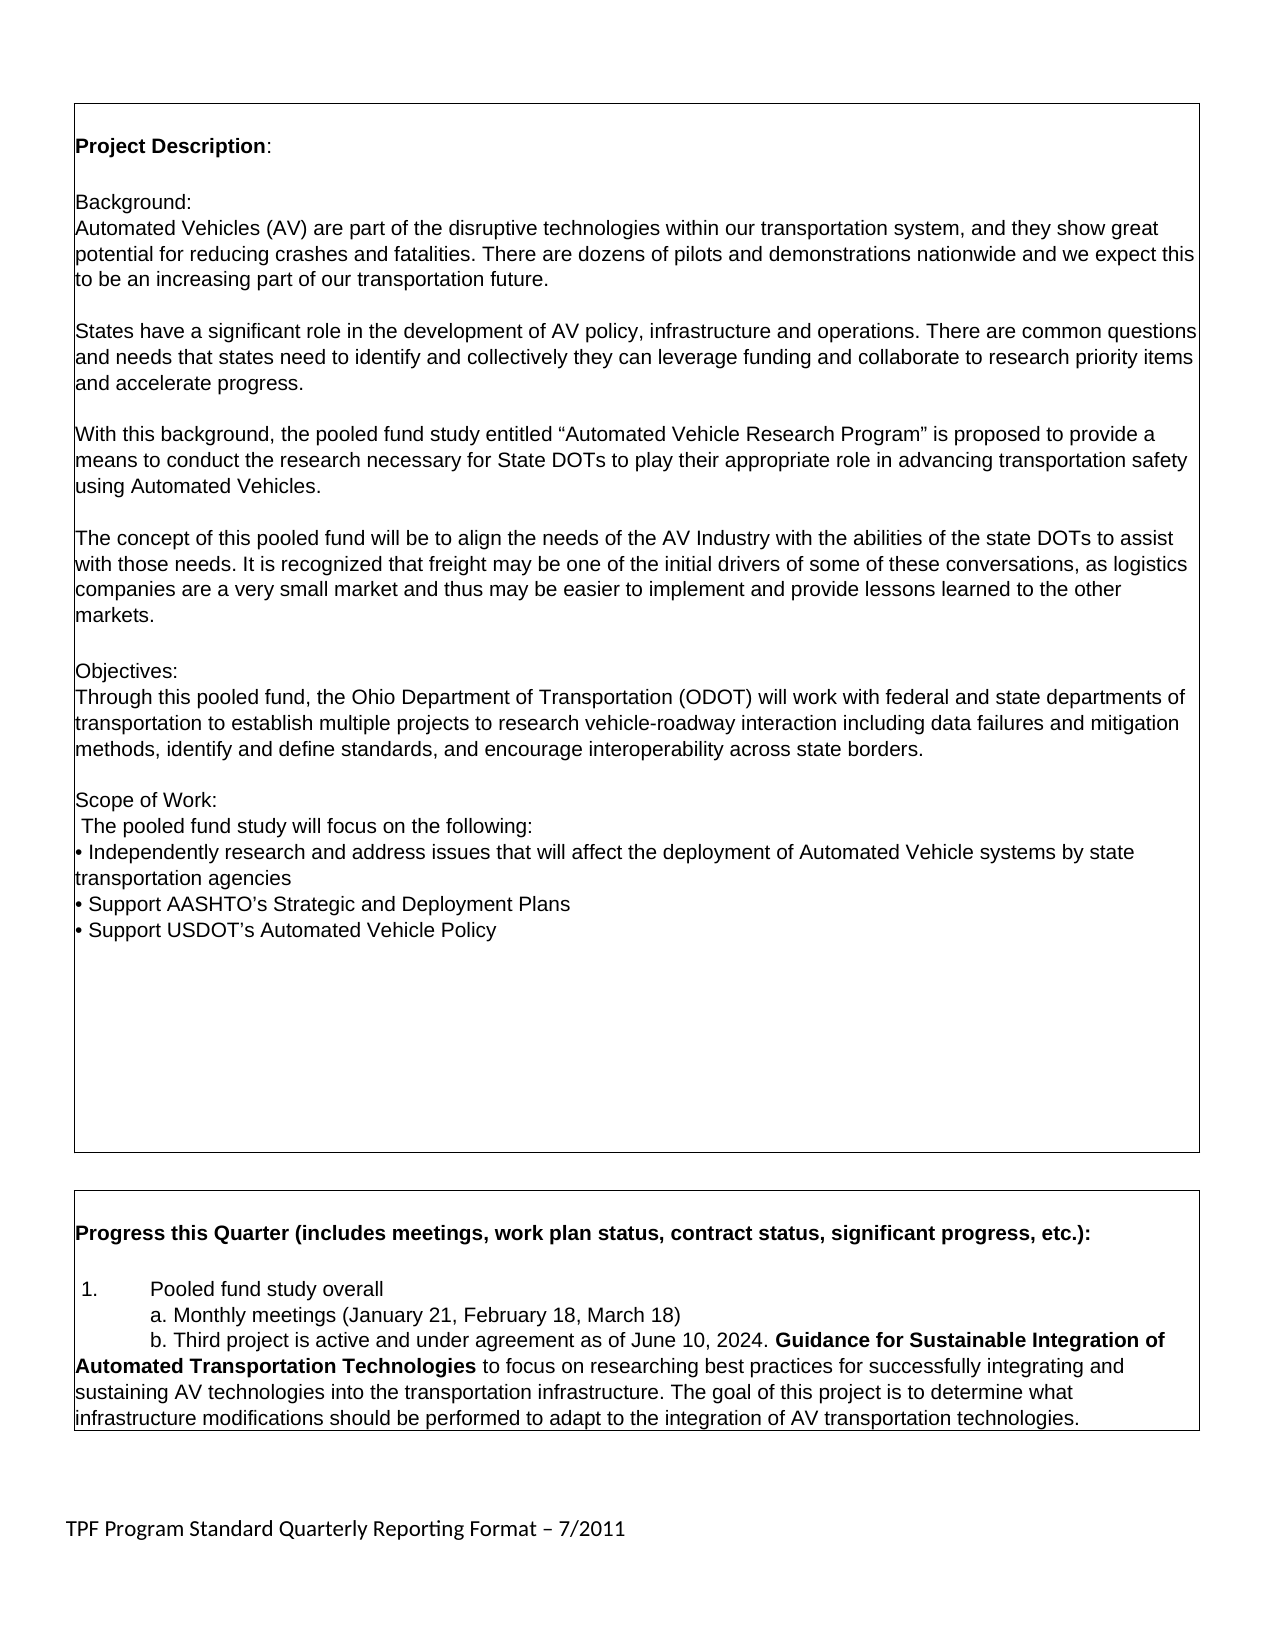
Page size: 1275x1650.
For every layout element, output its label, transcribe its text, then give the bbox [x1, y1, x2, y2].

text Through this pooled fund, the Ohio Department of Transportation (ODOT) will work with federal and state departments of transportation to establish multiple projects to research vehicle-roadway interaction including data failures and mitigation methods, identify and define standards, and encourage interoperability across state borders. [75, 684, 1199, 761]
text States have a significant role in the development of AV policy, infrastructure and operations. There are common questions and needs that states need to identify and collectively they can leverage funding and collaborate to research priority items and accelerate progress. [75, 318, 1199, 394]
text Scope of Work: [75, 787, 1199, 812]
text • Support AASHTO’s Strategic and Deployment Plans [75, 891, 1199, 916]
text Progress this Quarter (includes meetings, work plan status, contract status, significant progress, etc.): [75, 1220, 1199, 1245]
text 1. Pooled fund study overall [75, 1276, 1199, 1301]
text Project Description: [75, 133, 1199, 158]
text a. Monthly meetings (January 21, February 18, March 18) [75, 1301, 1199, 1326]
text b. Third project is active and under agreement as of June 10, 2024. Guidance for Sustainable Integration of Automated Transportation Technologies to focus on researching best practices for successfully integrating and sustaining AV technologies into the transportation infrastructure. The goal of this project is to determine what infrastructure modifications should be performed to adapt to the integration of AV transportation technologies. [75, 1327, 1199, 1430]
text • Support USDOT’s Automated Vehicle Policy [75, 916, 1199, 941]
text Background: [75, 189, 1199, 214]
text With this background, the pooled fund study entitled “Automated Vehicle Research Program” is proposed to provide a means to conduct the research necessary for State DOTs to play their appropriate role in advancing transportation safety using Automated Vehicles. [75, 421, 1199, 498]
text Objectives: [75, 658, 1199, 683]
text Automated Vehicles (AV) are part of the disruptive technologies within our transportation system, and they show great potential for reducing crashes and fatalities. There are dozens of pilots and demonstrations nationwide and we expect this to be an increasing part of our transportation future. [75, 214, 1199, 291]
text • Independently research and address issues that will affect the deployment of Automated Vehicle systems by state transportation agencies [75, 839, 1199, 890]
text The pooled fund study will focus on the following: [75, 813, 1199, 838]
text The concept of this pooled fund will be to align the needs of the AV Industry with the abilities of the state DOTs to assist with those needs. It is recognized that freight may be one of the initial drivers of some of these conversations, as logistics companies are a very small market and thus may be easier to implement and provide lessons learned to the other markets. [75, 524, 1199, 627]
